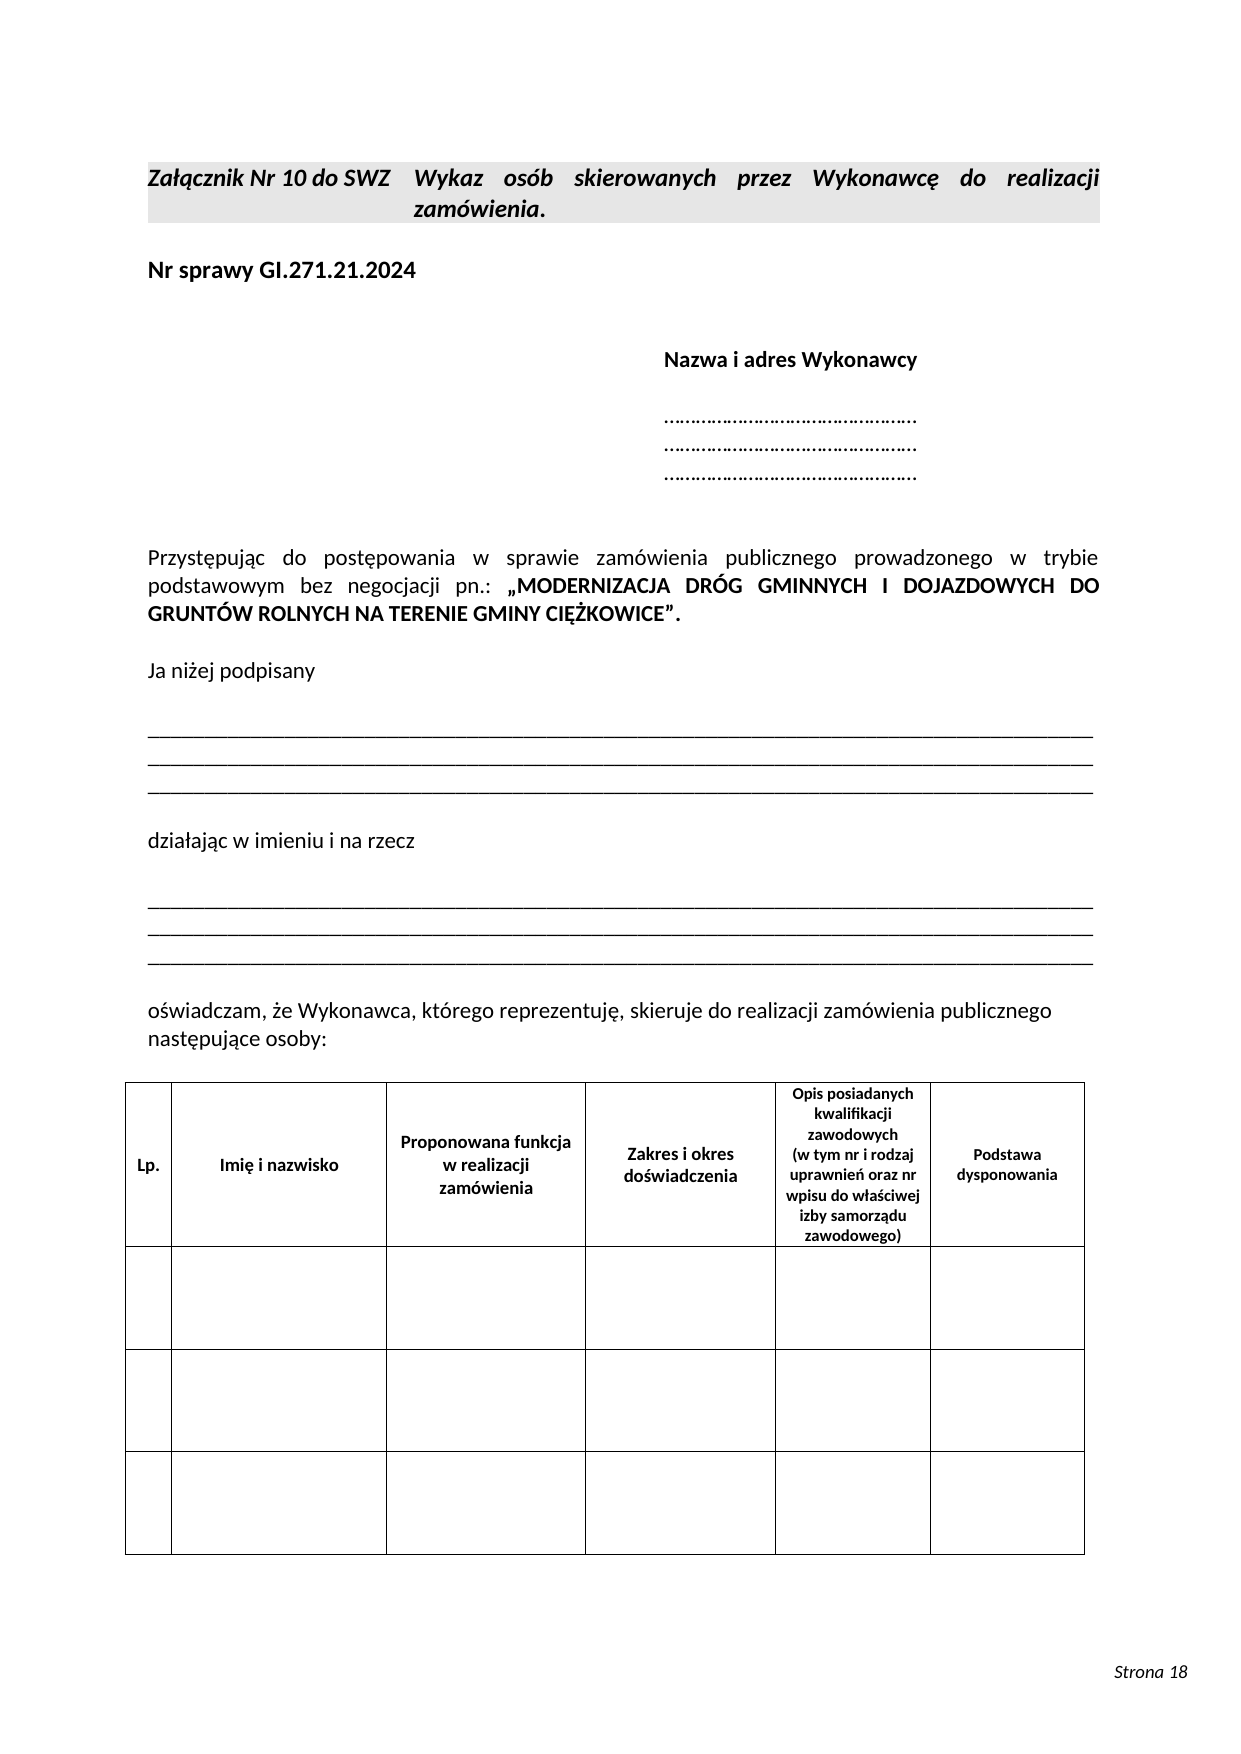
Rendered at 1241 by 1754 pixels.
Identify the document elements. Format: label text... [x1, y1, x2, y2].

text ………………………………………… [664, 402, 1100, 429]
table_cell [387, 1452, 585, 1554]
table_cell [931, 1247, 1084, 1348]
text Ja niżej podpisany [148, 656, 1100, 684]
table_cell [126, 1247, 171, 1348]
text Nr sprawy GI.271.21.2024 [148, 254, 1100, 284]
table_header Lp. [126, 1083, 171, 1246]
table_cell [387, 1350, 585, 1451]
table_cell [776, 1452, 930, 1554]
table_cell [931, 1452, 1084, 1554]
table_cell [586, 1247, 775, 1348]
table_header Opis posiadanych kwalifikacji zawodowych (w tym nr i rodzaj uprawnień oraz nr wpisu do właściwej izby samorządu zawodowego) [776, 1083, 930, 1246]
table_cell [586, 1350, 775, 1451]
text ………………………………………… [664, 458, 1100, 486]
text oświadczam, że Wykonawca, którego reprezentuję, skieruje do realizacji zamówienia publicznego następujące osoby: [148, 996, 1100, 1052]
table_header Zakres i okres doświadczenia [586, 1083, 775, 1246]
table_cell [586, 1452, 775, 1554]
text Nazwa i adres Wykonawcy [148, 346, 1100, 373]
table_cell [776, 1247, 930, 1348]
text _________________________________________________________________________________________________________________________________________________________________________________________________________________________________________________________ [148, 884, 1100, 968]
table_header Podstawa dysponowania [931, 1083, 1084, 1246]
table_header Proponowana funkcja w realizacji zamówienia [387, 1083, 585, 1246]
text Przystępując do postępowania w sprawie zamówienia publicznego prowadzonego w trybie podstawowym bez negocjacji pn.: „MODERNIZACJA DRÓG GMINNYCH I DOJAZDOWYCH DO GRUNTÓW ROLNYCH NA TERENIE GMINY CIĘŻKOWICE”. [148, 543, 1100, 627]
table_cell [126, 1350, 171, 1451]
table_cell [776, 1350, 930, 1451]
text ………………………………………… [664, 429, 1100, 458]
text działając w imieniu i na rzecz [148, 826, 1100, 854]
table_cell [931, 1350, 1084, 1451]
subtitle Załącznik Nr 10 do SWZ Wykaz osób skierowanych przez Wykonawcę do realizacji zamówienia. [148, 162, 1100, 223]
table_cell [172, 1452, 386, 1554]
table_cell [387, 1247, 585, 1348]
table_cell [126, 1452, 171, 1554]
table_header Imię i nazwisko [172, 1083, 386, 1246]
table_cell [172, 1350, 386, 1451]
table_cell [172, 1247, 386, 1348]
text _________________________________________________________________________________________________________________________________________________________________________________________________________________________________________________________ [148, 713, 1100, 797]
